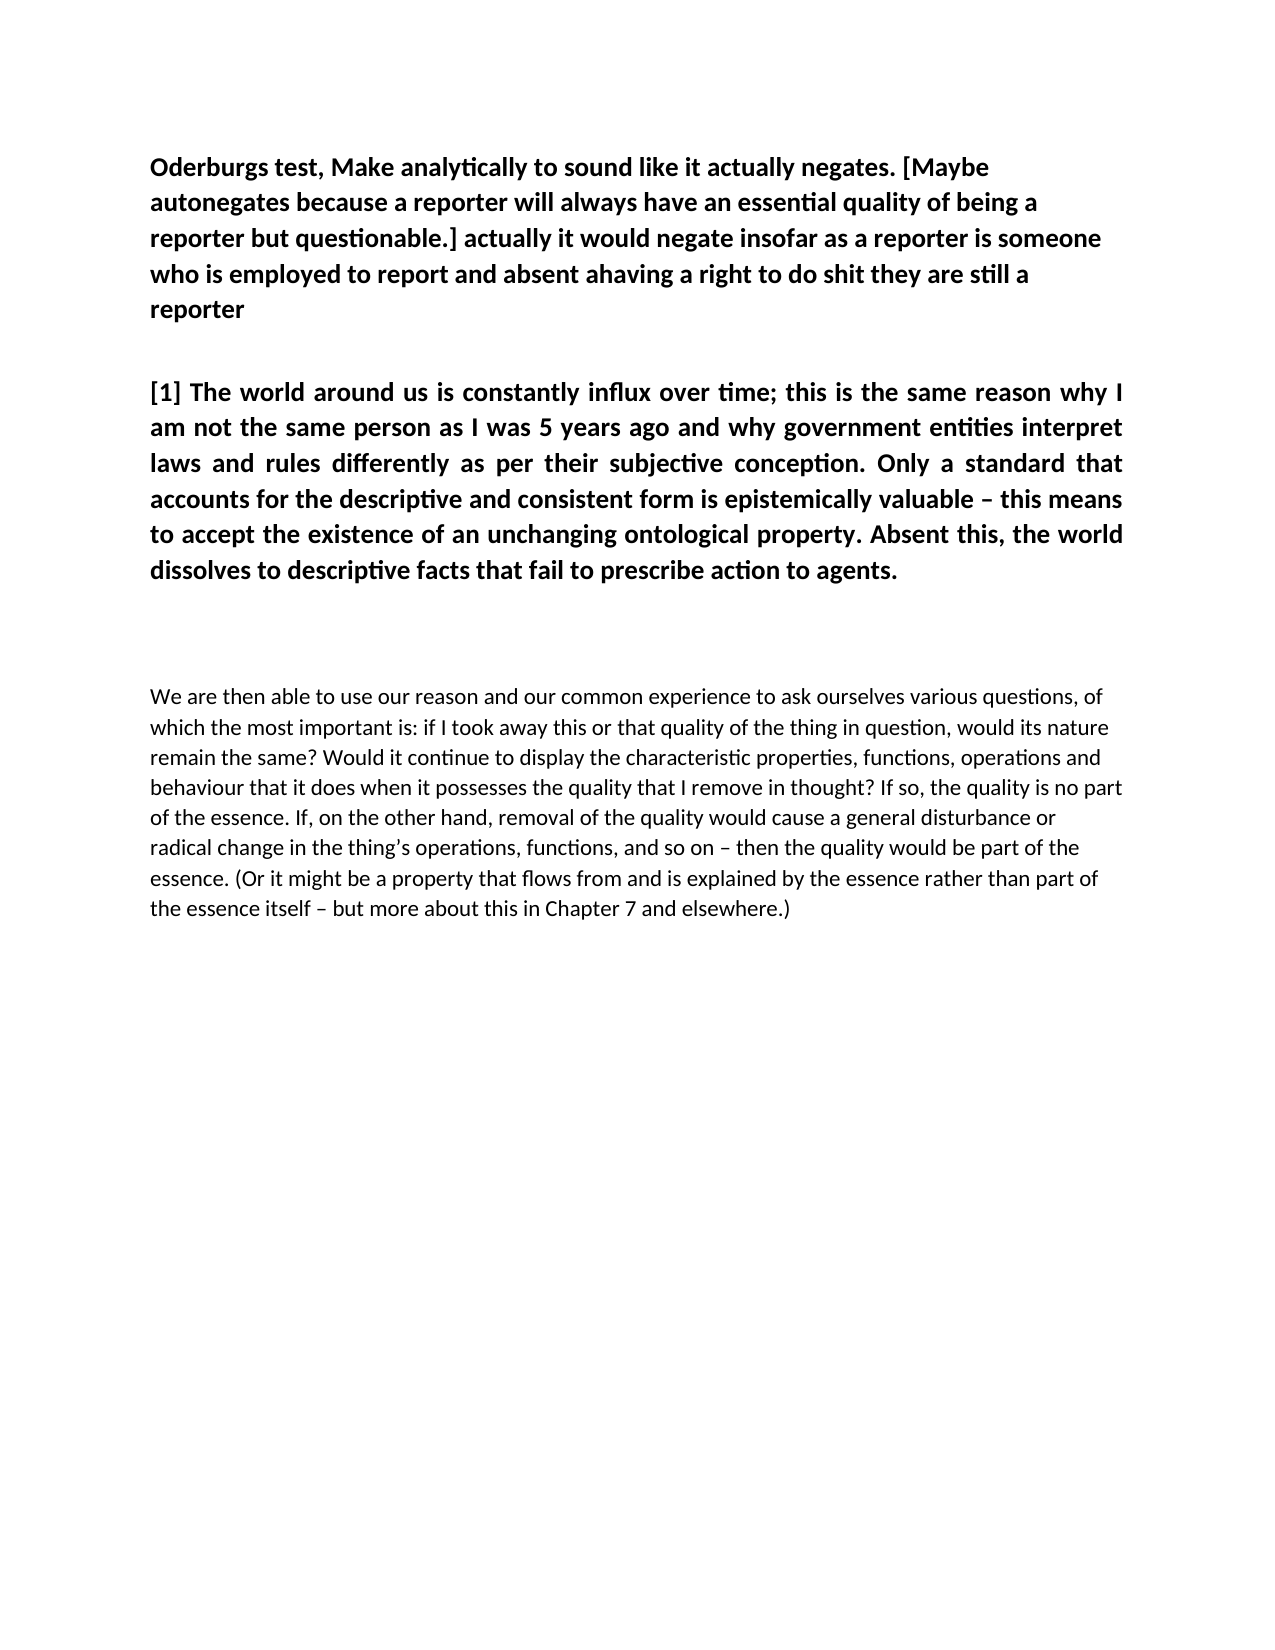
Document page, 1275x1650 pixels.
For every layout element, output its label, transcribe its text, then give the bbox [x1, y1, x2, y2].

text We are then able to use our reason and our common experience to ask ourselves various questions, of which the most important is: if I took away this or that quality of the thing in question, would its nature remain the same? Would it continue to display the characteristic properties, functions, operations and behaviour that it does when it possesses the quality that I remove in thought? If so, the quality is no part of the essence. If, on the other hand, removal of the quality would cause a general disturbance or radical change in the thing’s operations, functions, and so on – then the quality would be part of the essence. (Or it might be a property that ﬂows from and is explained by the essence rather than part of the essence itself – but more about this in Chapter 7 and elsewhere.) [150, 682, 1125, 922]
subtitle [1] The world around us is constantly influx over time; this is the same reason why I am not the same person as I was 5 years ago and why government entities interpret laws and rules differently as per their subjective conception. Only a standard that accounts for the descriptive and consistent form is epistemically valuable – this means to accept the existence of an unchanging ontological property. Absent this, the world dissolves to descriptive facts that fail to prescribe action to agents. [150, 375, 1125, 586]
subtitle Oderburgs test, Make analytically to sound like it actually negates. [Maybe autonegates because a reporter will always have an essential quality of being a reporter but questionable.] actually it would negate insofar as a reporter is someone who is employed to report and absent ahaving a right to do shit they are still a reporter [150, 150, 1125, 326]
